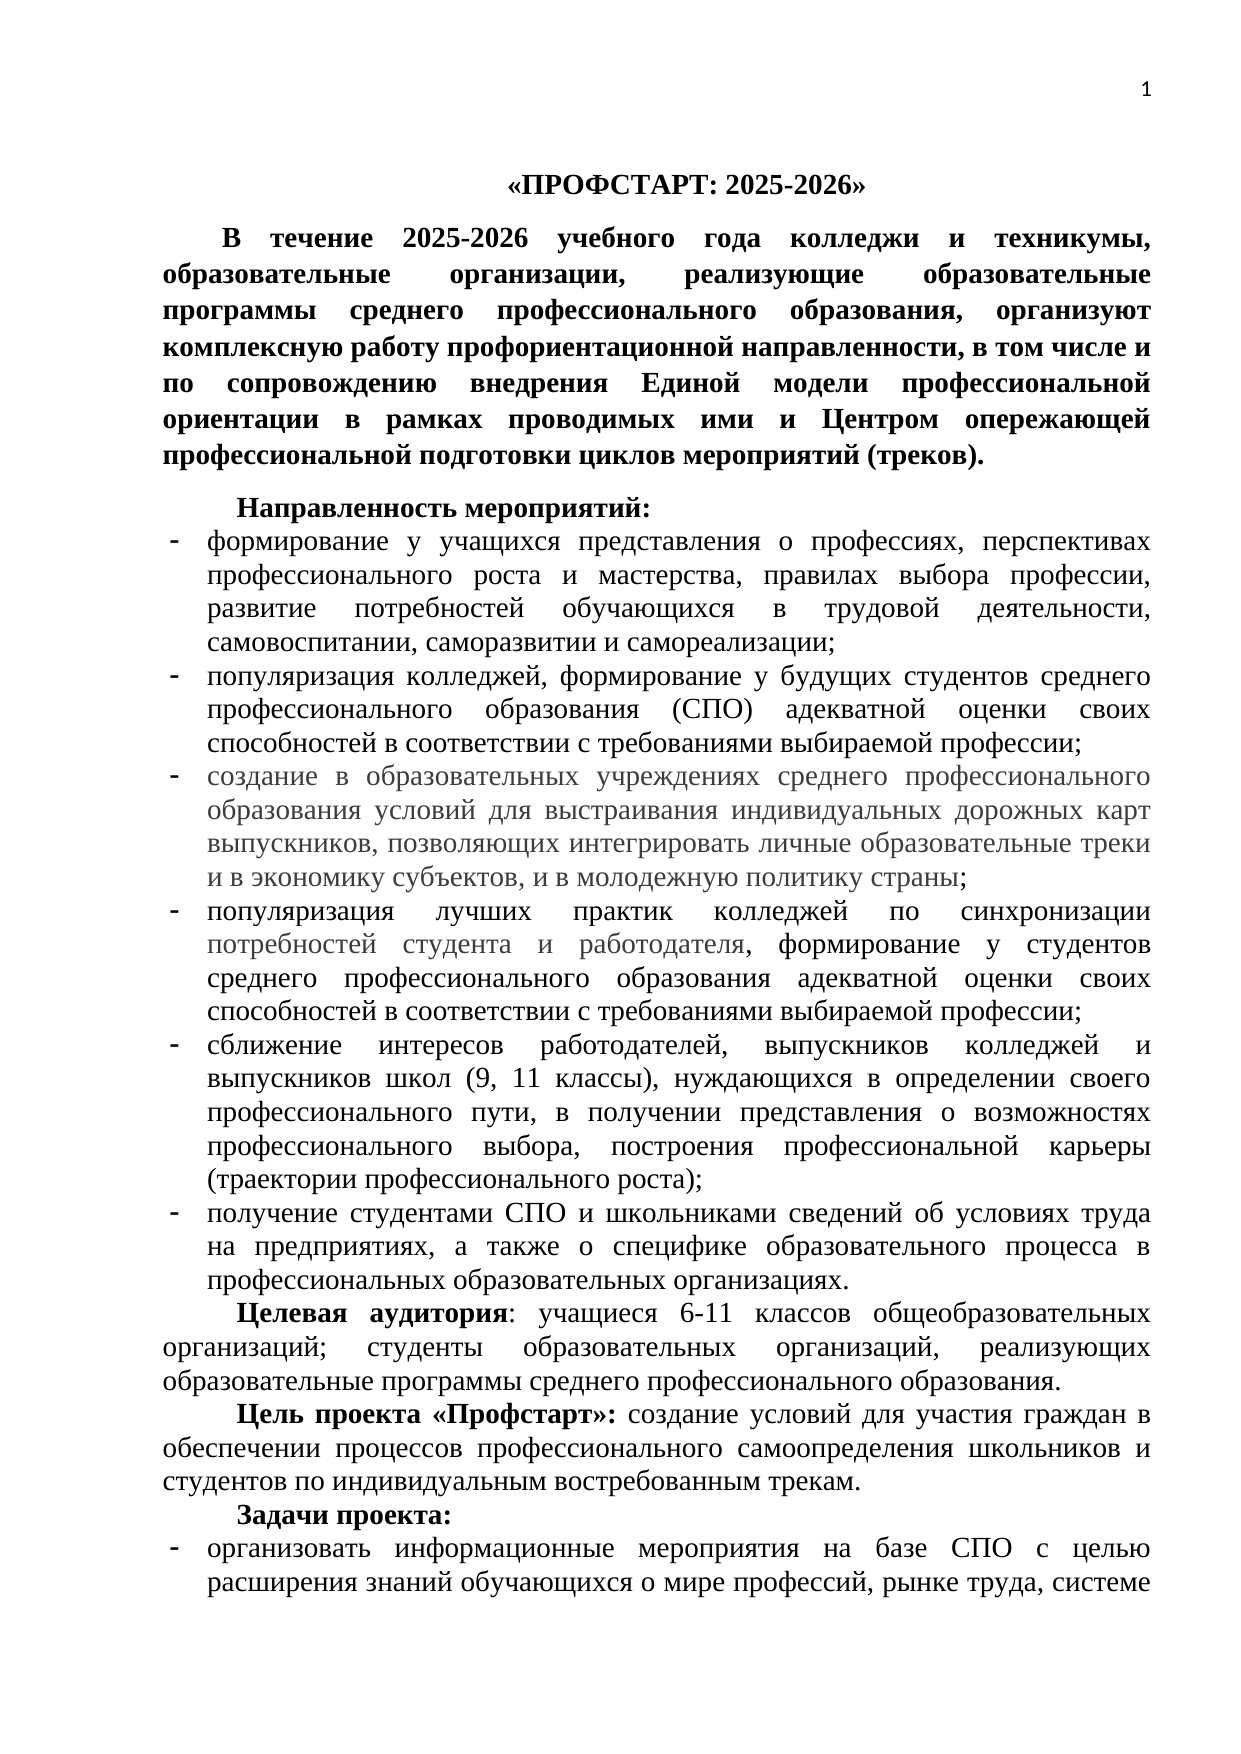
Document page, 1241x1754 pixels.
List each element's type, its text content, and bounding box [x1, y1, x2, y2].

list создание в образовательных учреждениях среднего профессионального образования условий для выстраивания индивидуальных дорожных карт выпускников, позволяющих интегрировать личные образовательные треки и в экономику субъектов, и в молодежную политику страны; [169, 758, 1152, 893]
text Целевая аудитория: учащиеся 6-11 классов общеобразовательных организаций; студенты образовательных организаций, реализующих образовательные программы среднего профессионального образования. [162, 1296, 1152, 1396]
text В течение 2025-2026 учебного года колледжи и техникумы, образовательные организации, реализующие образовательные программы среднего профессионального образования, организуют комплексную работу профориентационной направленности, в том числе и по сопровождению внедрения Единой модели профессиональной ориентации в рамках проводимых ими и Центром опережающей профессиональной подготовки циклов мероприятий (треков). [162, 220, 1152, 471]
list формирование у учащихся представления о профессиях, перспективах профессионального роста и мастерства, правилах выбора профессии, развитие потребностей обучающихся в трудовой деятельности, самовоспитании, саморазвитии и самореализации; [169, 523, 1152, 658]
text Задачи проекта: [162, 1497, 1152, 1530]
text Направленность мероприятий: [162, 490, 1152, 523]
list популяризация лучших практик колледжей по синхронизации потребностей студента и работодателя, формирование у студентов среднего профессионального образования адекватной оценки своих способностей в соответствии с требованиями выбираемой профессии; [169, 893, 1152, 1027]
list получение студентами СПО и школьниками сведений об условиях труда на предприятиях, а также о специфике образовательного процесса в профессиональных образовательных организациях. [169, 1195, 1152, 1296]
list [169, 1530, 1152, 1597]
text Цель проекта «Профстарт»: создание условий для участия граждан в обеспечении процессов профессионального самоопределения школьников и студентов по индивидуальным востребованным трекам. [162, 1396, 1152, 1497]
list популяризация колледжей, формирование у будущих студентов среднего профессионального образования (СПО) адекватной оценки своих способностей в соответствии с требованиями выбираемой профессии; [169, 658, 1152, 758]
list сближение интересов работодателей, выпускников колледжей и выпускников школ (9, 11 классы), нуждающихся в определении своего профессионального пути, в получении представления о возможностях профессионального выбора, построения профессиональной карьеры (траектории профессионального роста); [169, 1027, 1152, 1195]
text «ПРОФСТАРТ: 2025-2026» [162, 167, 1152, 201]
